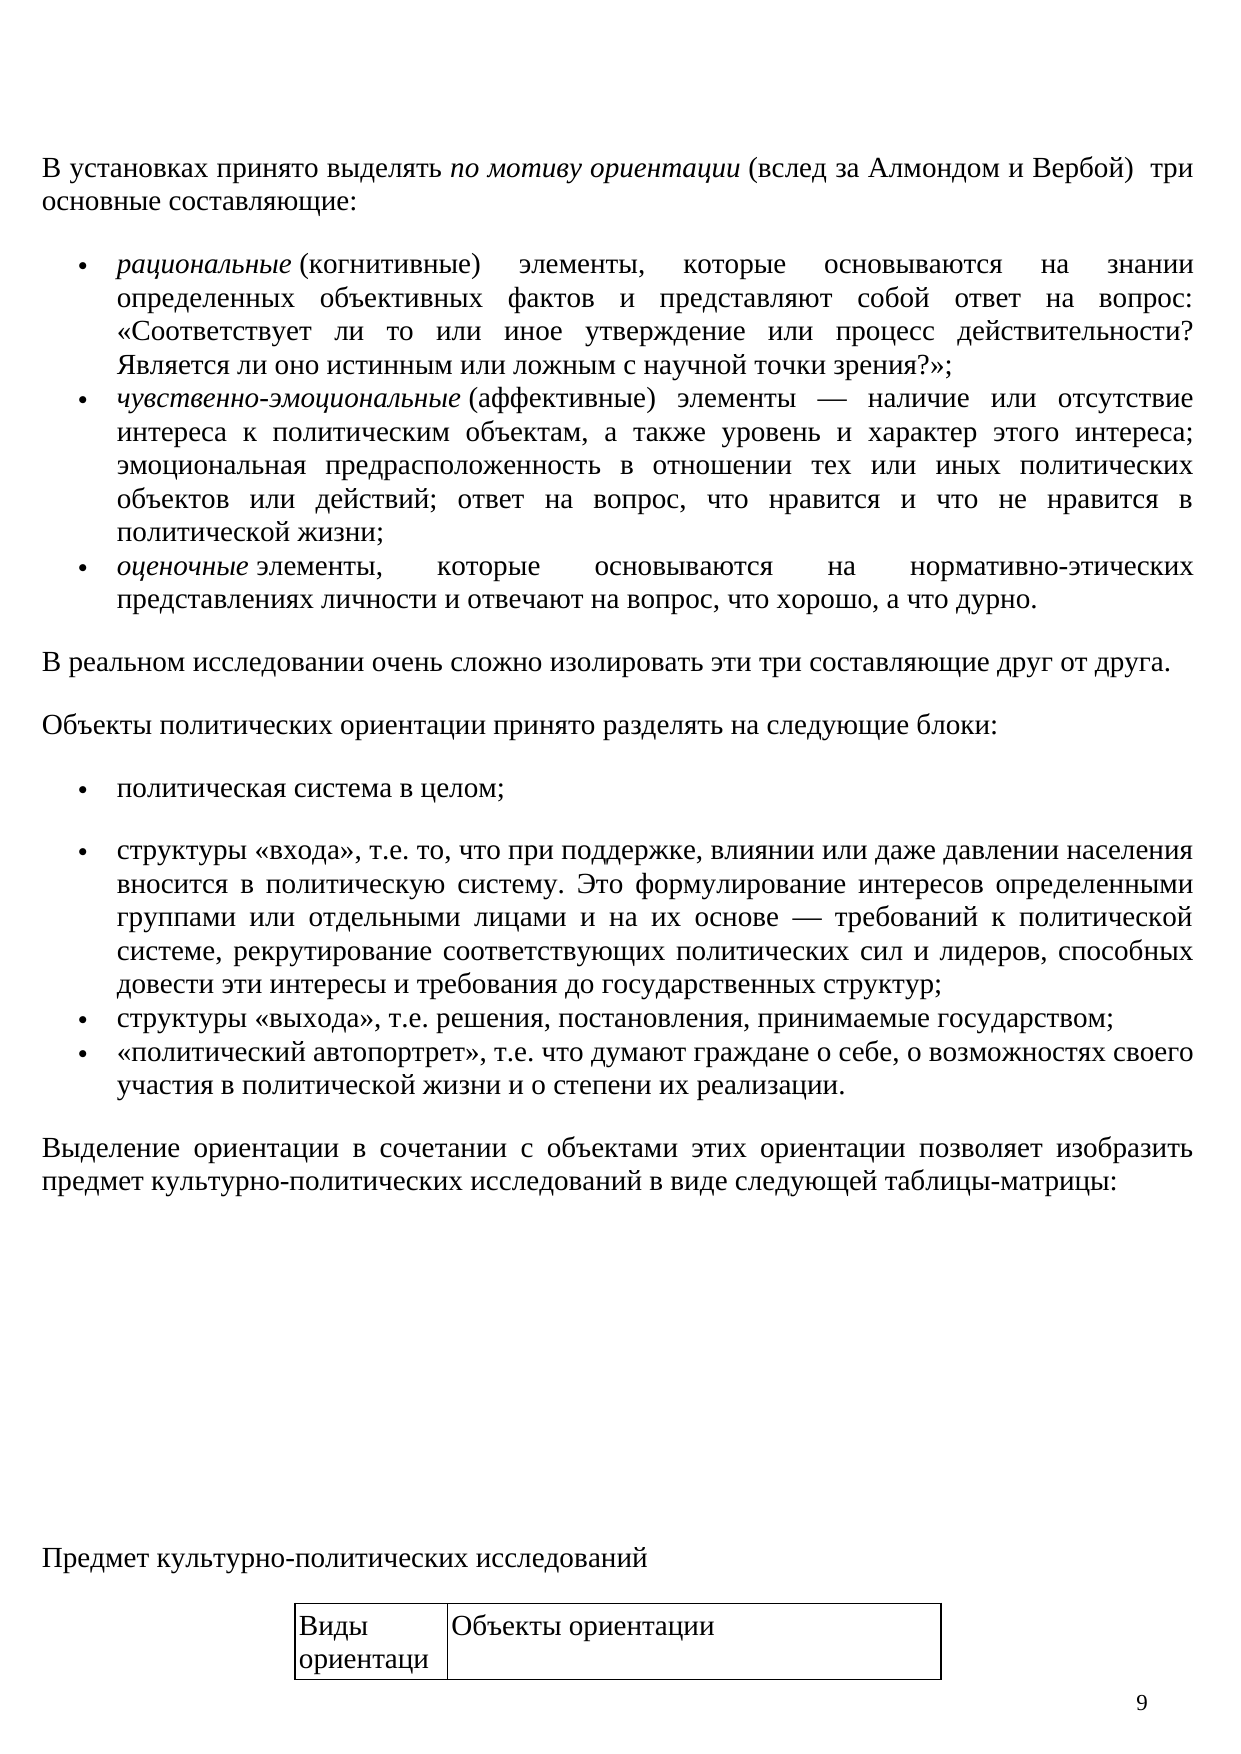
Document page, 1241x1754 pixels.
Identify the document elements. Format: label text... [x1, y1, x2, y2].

list структуры «входа», т.е. то, что при поддержке, влиянии или даже давлении населения вносится в политическую систему. Это формулирование интересов определенными группами или отдельными лицами и на их основе — требований к политической системе, рекрутирование соответствующих политических сил и лидеров, способных довести эти интересы и требования до государственных структур; [79, 832, 1194, 1000]
text Объекты политических ориентации принято разделять на следующие блоки: [42, 707, 1194, 741]
list оценочные элементы, которые основываются на нормативно-этических представлениях личности и отвечают на вопрос, что хорошо, а что дурно. [79, 548, 1194, 615]
list «политический автопортрет», т.е. что думают граждане о себе, о возможностях своего участия в политической жизни и о степени их реализации. [79, 1034, 1194, 1101]
list чувственно-эмоциональные (аффективные) элементы — наличие или отсутствие интереса к политическим объектам, а также уровень и характер этого интереса; эмоциональная предрасположенность в отношении тех или иных политических объектов или действий; ответ на вопрос, что нравится и что не нравится в политической жизни; [79, 380, 1194, 548]
text Выделение ориентации в сочетании с объектами этих ориентации позволяет изобразить предмет культурно-политических исследований в виде следующей таблицы-матрицы: [42, 1130, 1194, 1197]
list политическая система в целом; [79, 770, 1194, 803]
text Предмет культурно-политических исследований [42, 1540, 1194, 1573]
list структуры «выхода», т.е. решения, постановления, принимаемые государством; [79, 1000, 1194, 1034]
table_header Виды ориентации [296, 1604, 447, 1679]
table_header Объекты ориентации [448, 1604, 940, 1679]
text В реальном исследовании очень сложно изолировать эти три составляющие друг от друга. [42, 644, 1194, 678]
text В установках принято выделять по мотиву ориентации (вслед за Алмондом и Вербой) три основные составляющие: [42, 150, 1194, 217]
list рациональные (когнитивные) элементы, которые основываются на знании определенных объективных фактов и представляют собой ответ на вопрос: «Соответствует ли то или иное утверждение или процесс действительности? Является ли оно истинным или ложным с научной точки зрения?»; [79, 246, 1194, 380]
